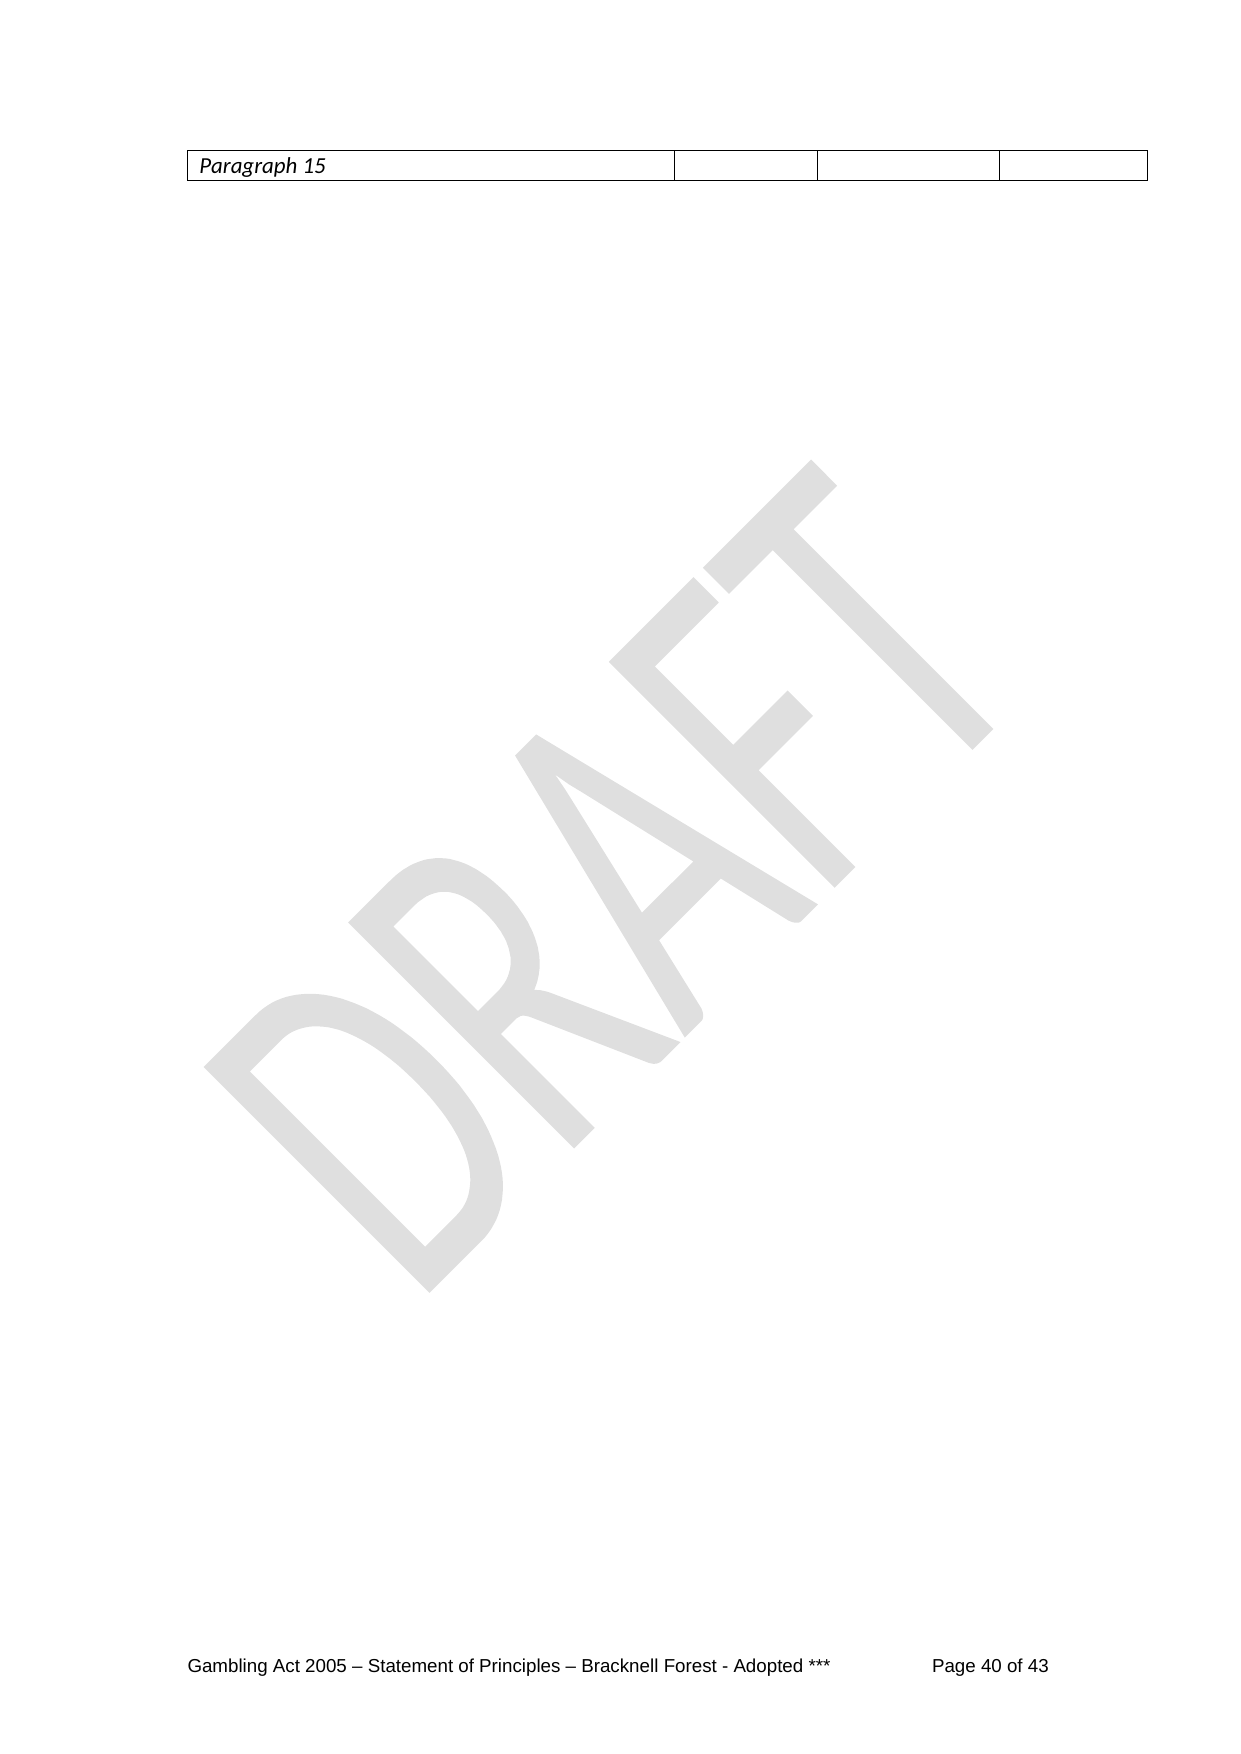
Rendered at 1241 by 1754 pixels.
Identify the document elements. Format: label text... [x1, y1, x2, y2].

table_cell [188, 151, 674, 179]
table_cell [818, 151, 999, 179]
table_cell [675, 151, 817, 179]
table_cell X [1000, 151, 1147, 179]
